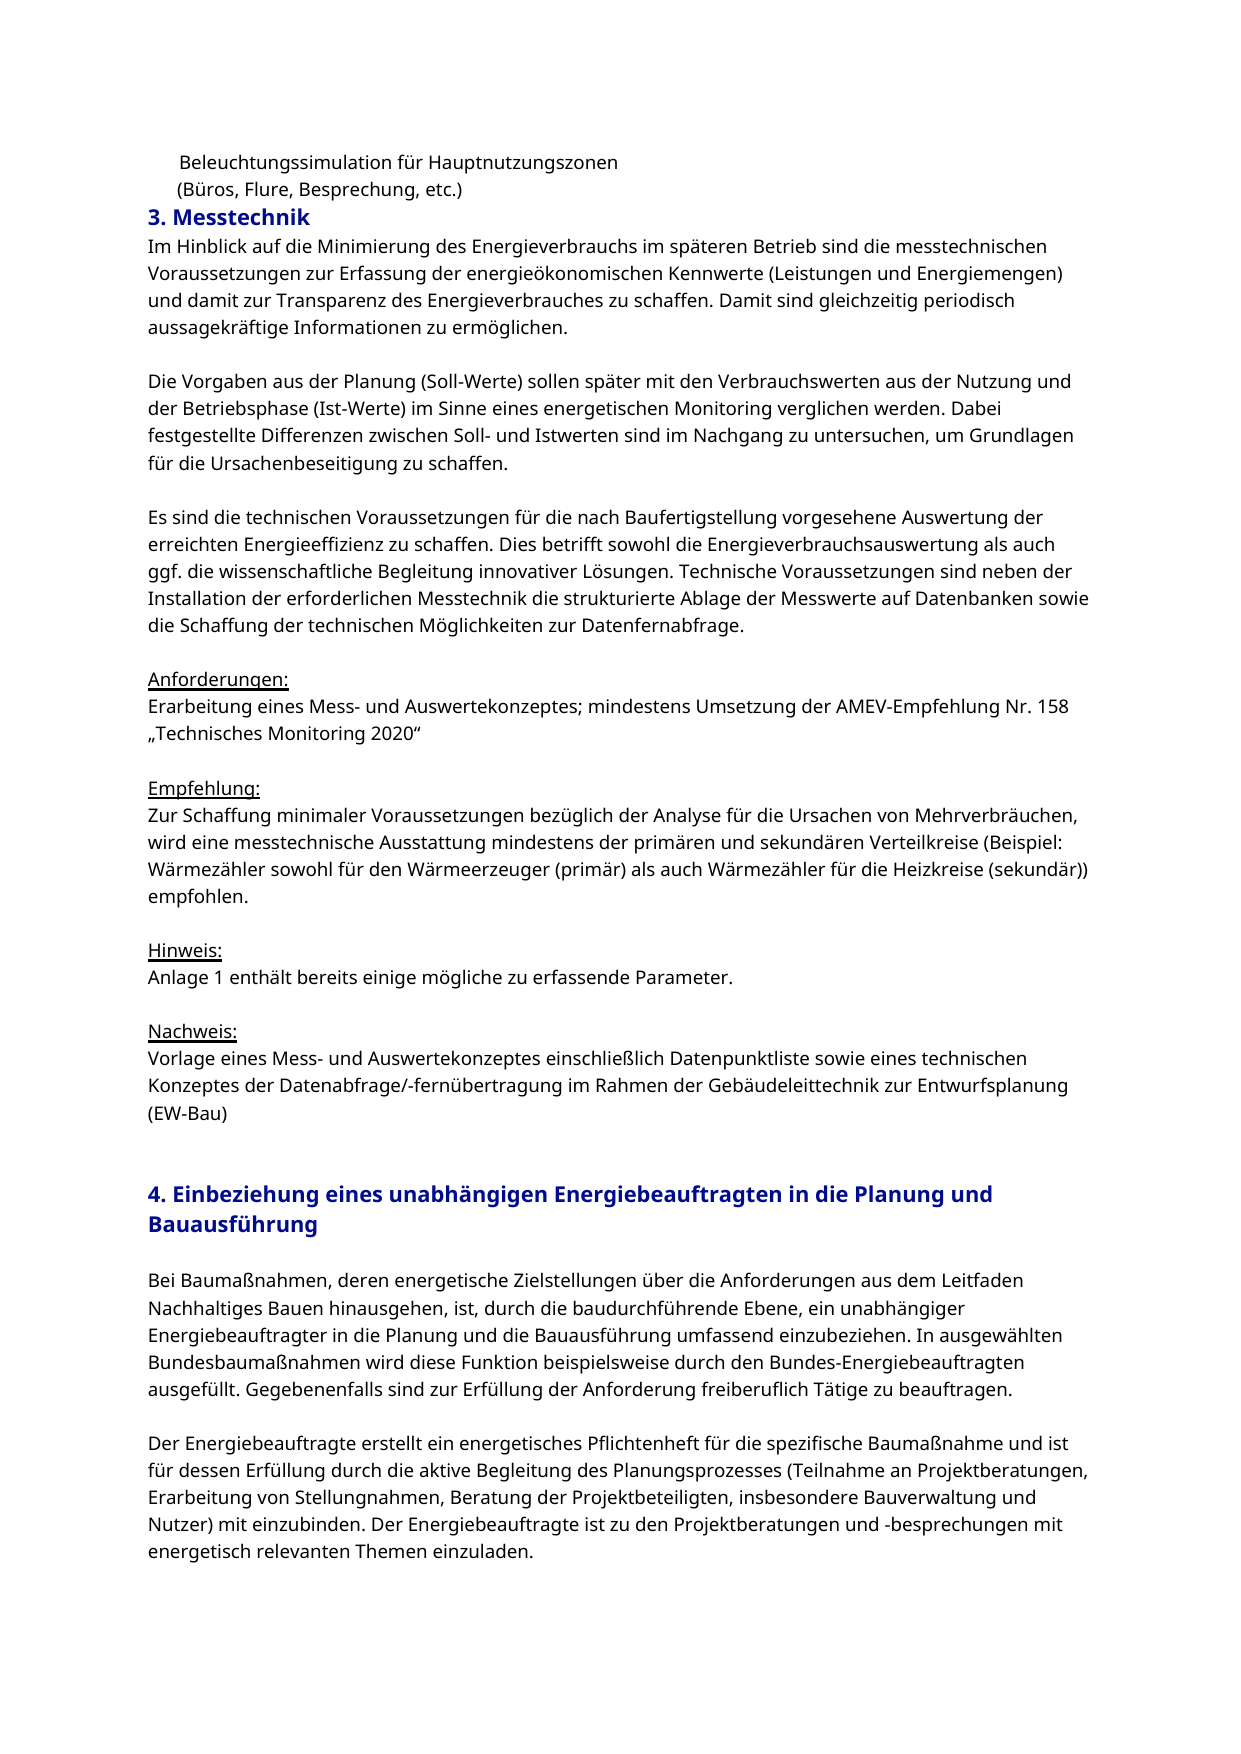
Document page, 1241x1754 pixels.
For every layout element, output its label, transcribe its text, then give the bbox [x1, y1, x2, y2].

text Hinweis: [148, 936, 1093, 963]
text (Büros, Flure, Besprechung, etc.) [148, 175, 1093, 202]
text Die Vorgaben aus der Planung (Soll-Werte) sollen später mit den Verbrauchswerten aus der Nutzung und der Betriebsphase (Ist-Werte) im Sinne eines energetischen Monitoring verglichen werden. Dabei festgestellte Differenzen zwischen Soll- und Istwerten sind im Nachgang zu untersuchen, um Grundlagen für die Ursachenbeseitigung zu schaffen. [148, 367, 1093, 475]
text Im Hinblick auf die Minimierung des Energieverbrauchs im späteren Betrieb sind die messtechnischen Voraussetzungen zur Erfassung der energieökonomischen Kennwerte (Leistungen und Energiemengen) und damit zur Transparenz des Energieverbrauches zu schaffen. Damit sind gleichzeitig periodisch aussagekräftige Informationen zu ermöglichen. [148, 232, 1093, 340]
text Erarbeitung eines Mess- und Auswertekonzeptes; mindestens Umsetzung der AMEV-Empfehlung Nr. 158 „Technisches Monitoring 2020“ [148, 692, 1093, 746]
text 3. Messtechnik [148, 202, 1093, 232]
text Empfehlung: [148, 773, 1093, 800]
text Anforderungen: [148, 665, 1093, 692]
text Es sind die technischen Voraussetzungen für die nach Baufertigstellung vorgesehene Auswertung der erreichten Energieeffizienz zu schaffen. Dies betrifft sowohl die Energieverbrauchsauswertung als auch ggf. die wissenschaftliche Begleitung innovativer Lösungen. Technische Voraussetzungen sind neben der Installation der erforderlichen Messtechnik die strukturierte Ablage der Messwerte auf Datenbanken sowie die Schaffung der technischen Möglichkeiten zur Datenfernabfrage. [148, 502, 1093, 638]
text Beleuchtungssimulation für Hauptnutzungszonen [148, 148, 1093, 175]
text 4. Einbeziehung eines unabhängigen Energiebeauftragten in die Planung und Bauausführung [148, 1179, 1093, 1239]
text Nachweis: [148, 1017, 1093, 1044]
text Zur Schaffung minimaler Voraussetzungen bezüglich der Analyse für die Ursachen von Mehrverbräuchen, wird eine messtechnische Ausstattung mindestens der primären und sekundären Verteilkreise (Beispiel: Wärmezähler sowohl für den Wärmeerzeuger (primär) als auch Wärmezähler für die Heizkreise (sekundär)) empfohlen. [148, 800, 1093, 909]
text Vorlage eines Mess- und Auswertekonzeptes einschließlich Datenpunktliste sowie eines technischen Konzeptes der Datenabfrage/-fernübertragung im Rahmen der Gebäudeleittechnik zur Entwurfsplanung (EW-Bau) [148, 1044, 1093, 1125]
text Bei Baumaßnahmen, deren energetische Zielstellungen über die Anforderungen aus dem Leitfaden Nachhaltiges Bauen hinausgehen, ist, durch die baudurchführende Ebene, ein unabhängiger Energiebeauftragter in die Planung und die Bauausführung umfassend einzubeziehen. In ausgewählten Bundesbaumaßnahmen wird diese Funktion beispielsweise durch den Bundes-Energiebeauftragten ausgefüllt. Gegebenenfalls sind zur Erfüllung der Anforderung freiberuflich Tätige zu beauftragen. [148, 1266, 1093, 1402]
text Anlage 1 enthält bereits einige mögliche zu erfassende Parameter. [148, 963, 1093, 990]
text Der Energiebeauftragte erstellt ein energetisches Pflichtenheft für die spezifische Baumaßnahme und ist für dessen Erfüllung durch die aktive Begleitung des Planungsprozesses (Teilnahme an Projektberatungen, Erarbeitung von Stellungnahmen, Beratung der Projektbeteiligten, insbesondere Bauverwaltung und Nutzer) mit einzubinden. Der Energiebeauftragte ist zu den Projektberatungen und -besprechungen mit energetisch relevanten Themen einzuladen. [148, 1429, 1093, 1564]
